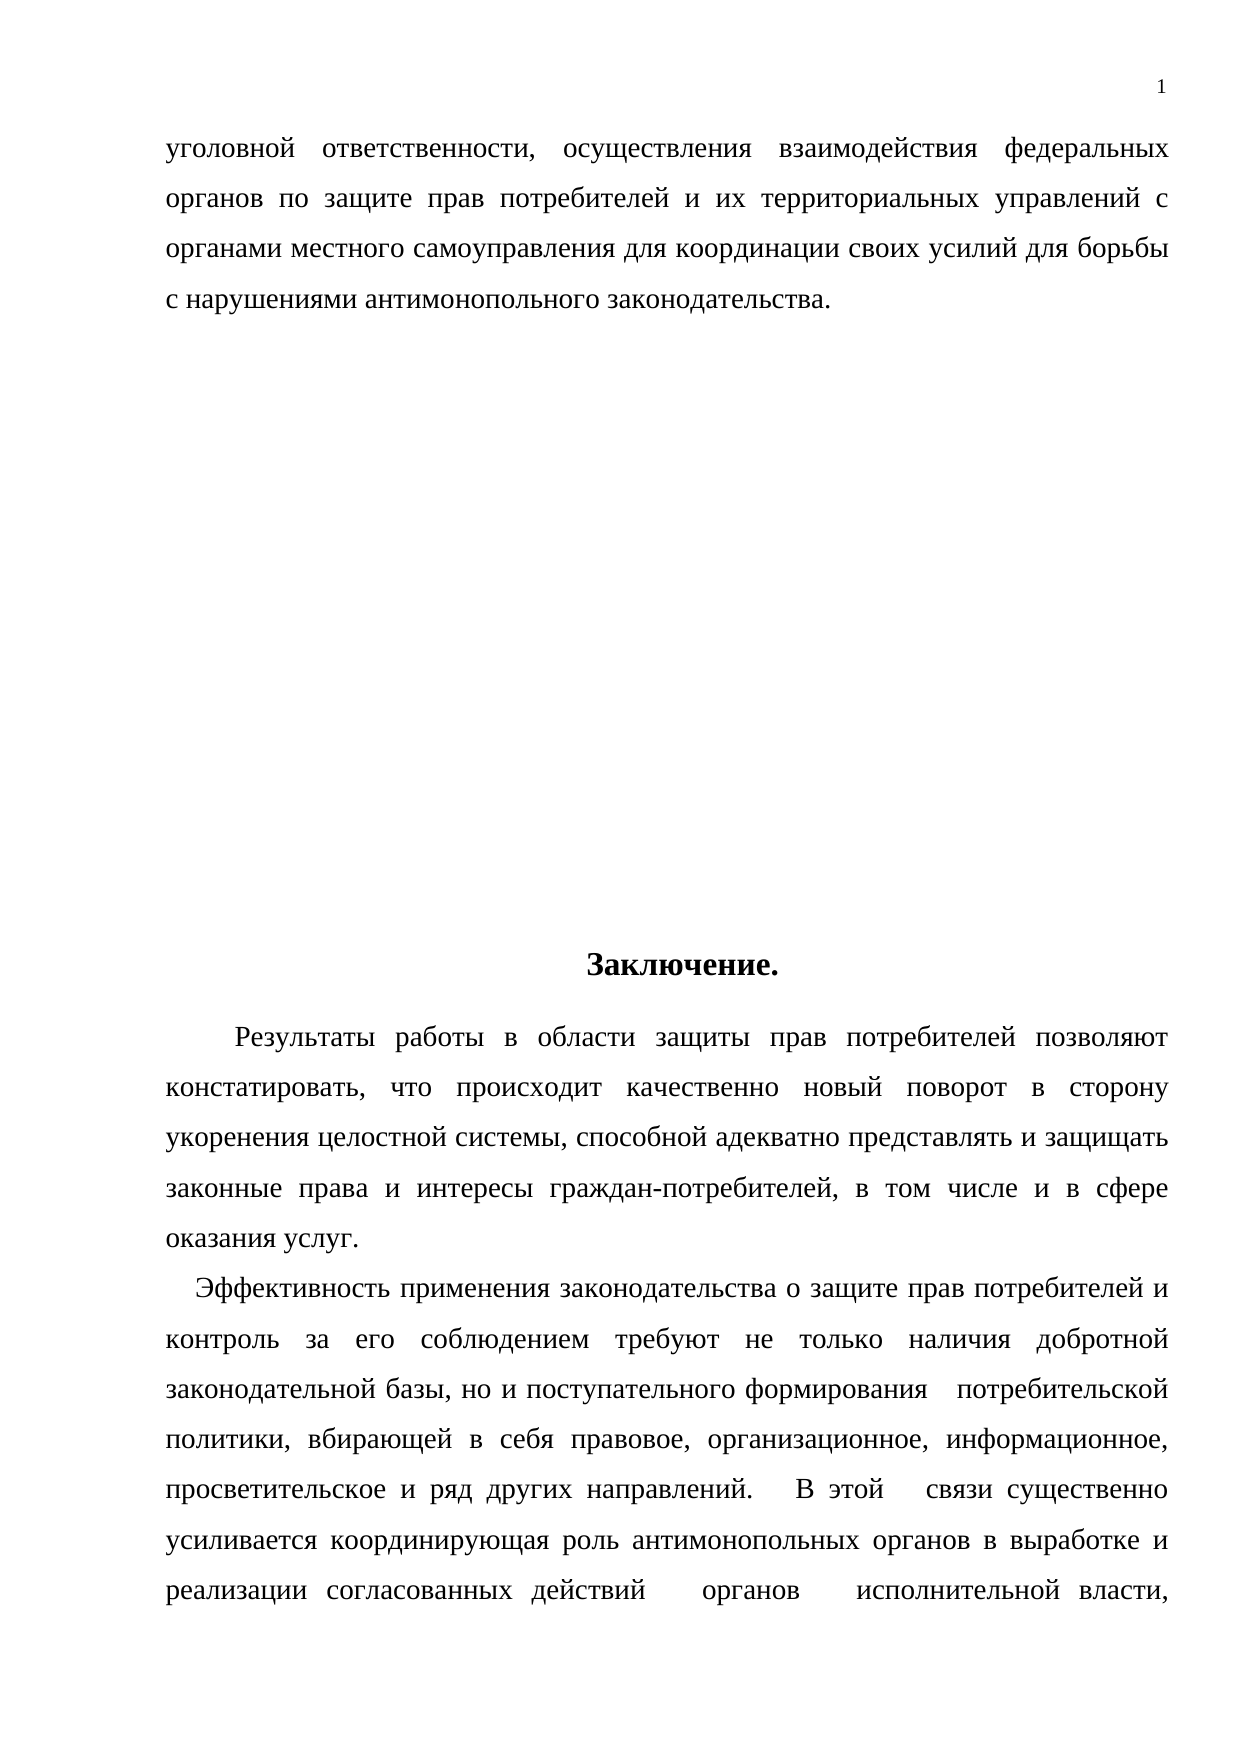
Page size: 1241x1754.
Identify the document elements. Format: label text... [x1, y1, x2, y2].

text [165, 1270, 1169, 1606]
text Результаты работы в области защиты прав потребителей позволяют констатировать, что происходит качественно новый поворот в сторону укоренения целостной системы, способной адекватно представлять и защищать законные права и интересы граждан-потребителей, в том числе и в сфере оказания услуг. [165, 1019, 1169, 1254]
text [165, 130, 1169, 314]
text Заключение. [165, 944, 1169, 983]
